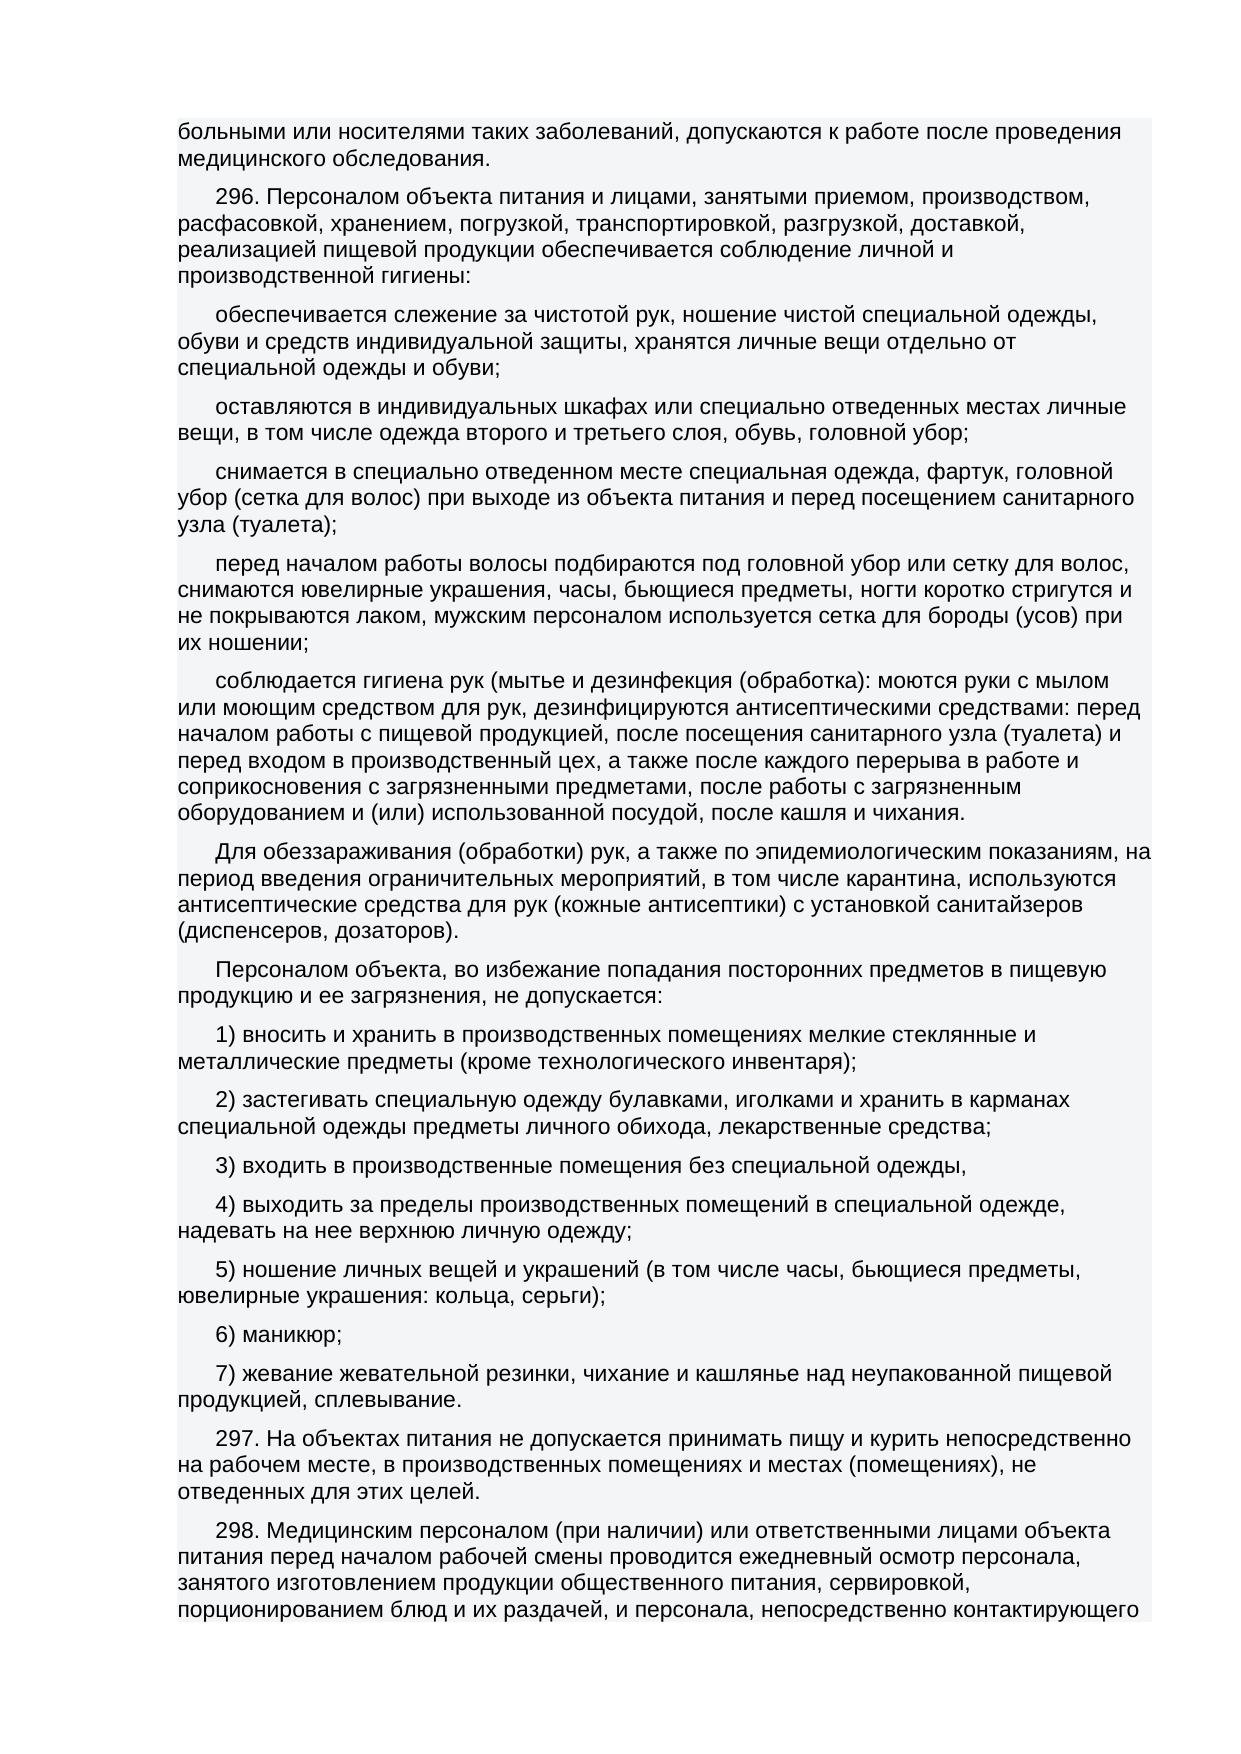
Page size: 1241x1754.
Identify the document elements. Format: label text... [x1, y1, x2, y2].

text обеспечивается слежение за чистотой рук, ношение чистой специальной одежды, обуви и средств индивидуальной защиты, хранятся личные вещи отдельно от специальной одежды и обуви; [177, 301, 1152, 380]
text 296. Персоналом объекта питания и лицами, занятыми приемом, производством, расфасовкой, хранением, погрузкой, транспортировкой, разгрузкой, доставкой, реализацией пищевой продукции обеспечивается соблюдение личной и производственной гигиены: [177, 183, 1152, 289]
text перед началом работы волосы подбираются под головной убор или сетку для волос, снимаются ювелирные украшения, часы, бьющиеся предметы, ногти коротко стригутся и не покрываются лаком, мужским персоналом используется сетка для бороды (усов) при их ношении; [177, 549, 1152, 655]
text 5) ношение личных вещей и украшений (в том числе часы, бьющиеся предметы, ювелирные украшения: кольца, серьги); [177, 1256, 1152, 1308]
text соблюдается гигиена рук (мытье и дезинфекция (обработка): моются руки с мылом или моющим средством для рук, дезинфицируются антисептическими средствами: перед началом работы с пищевой продукцией, после посещения санитарного узла (туалета) и перед входом в производственный цех, а также после каждого перерыва в работе и соприкосновения с загрязненными предметами, после работы с загрязненным оборудованием и (или) использованной посудой, после кашля и чихания. [177, 667, 1152, 826]
text снимается в специально отведенном месте специальная одежда, фартук, головной убор (сетка для волос) при выходе из объекта питания и перед посещением санитарного узла (туалета); [177, 458, 1152, 537]
text 7) жевание жевательной резинки, чихание и кашлянье над неупакованной пищевой продукцией, сплевывание. [177, 1360, 1152, 1412]
text Для обеззараживания (обработки) рук, а также по эпидемиологическим показаниям, на период введения ограничительных мероприятий, в том числе карантина, используются антисептические средства для рук (кожные антисептики) с установкой санитайзеров (диспенсеров, дозаторов). [177, 838, 1152, 943]
text 4) выходить за пределы производственных помещений в специальной одежде, надевать на нее верхнюю личную одежду; [177, 1191, 1152, 1243]
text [177, 1517, 1152, 1622]
text оставляются в индивидуальных шкафах или специально отведенных местах личные вещи, в том числе одежда второго и третьего слоя, обувь, головной убор; [177, 393, 1152, 446]
text 2) застегивать специальную одежду булавками, иголками и хранить в карманах специальной одежды предметы личного обихода, лекарственные средства; [177, 1086, 1152, 1139]
text 297. На объектах питания не допускается принимать пищу и курить непосредственно на рабочем месте, в производственных помещениях и местах (помещениях), не отведенных для этих целей. [177, 1425, 1152, 1504]
text 6) маникюр; [177, 1321, 1152, 1347]
text Персоналом объекта, во избежание попадания посторонних предметов в пищевую продукцию и ее загрязнения, не допускается: [177, 956, 1152, 1009]
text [177, 118, 1152, 171]
text 1) вносить и хранить в производственных помещениях мелкие стеклянные и металлические предметы (кроме технологического инвентаря); [177, 1021, 1152, 1074]
text 3) входить в производственные помещения без специальной одежды, [177, 1152, 1152, 1178]
